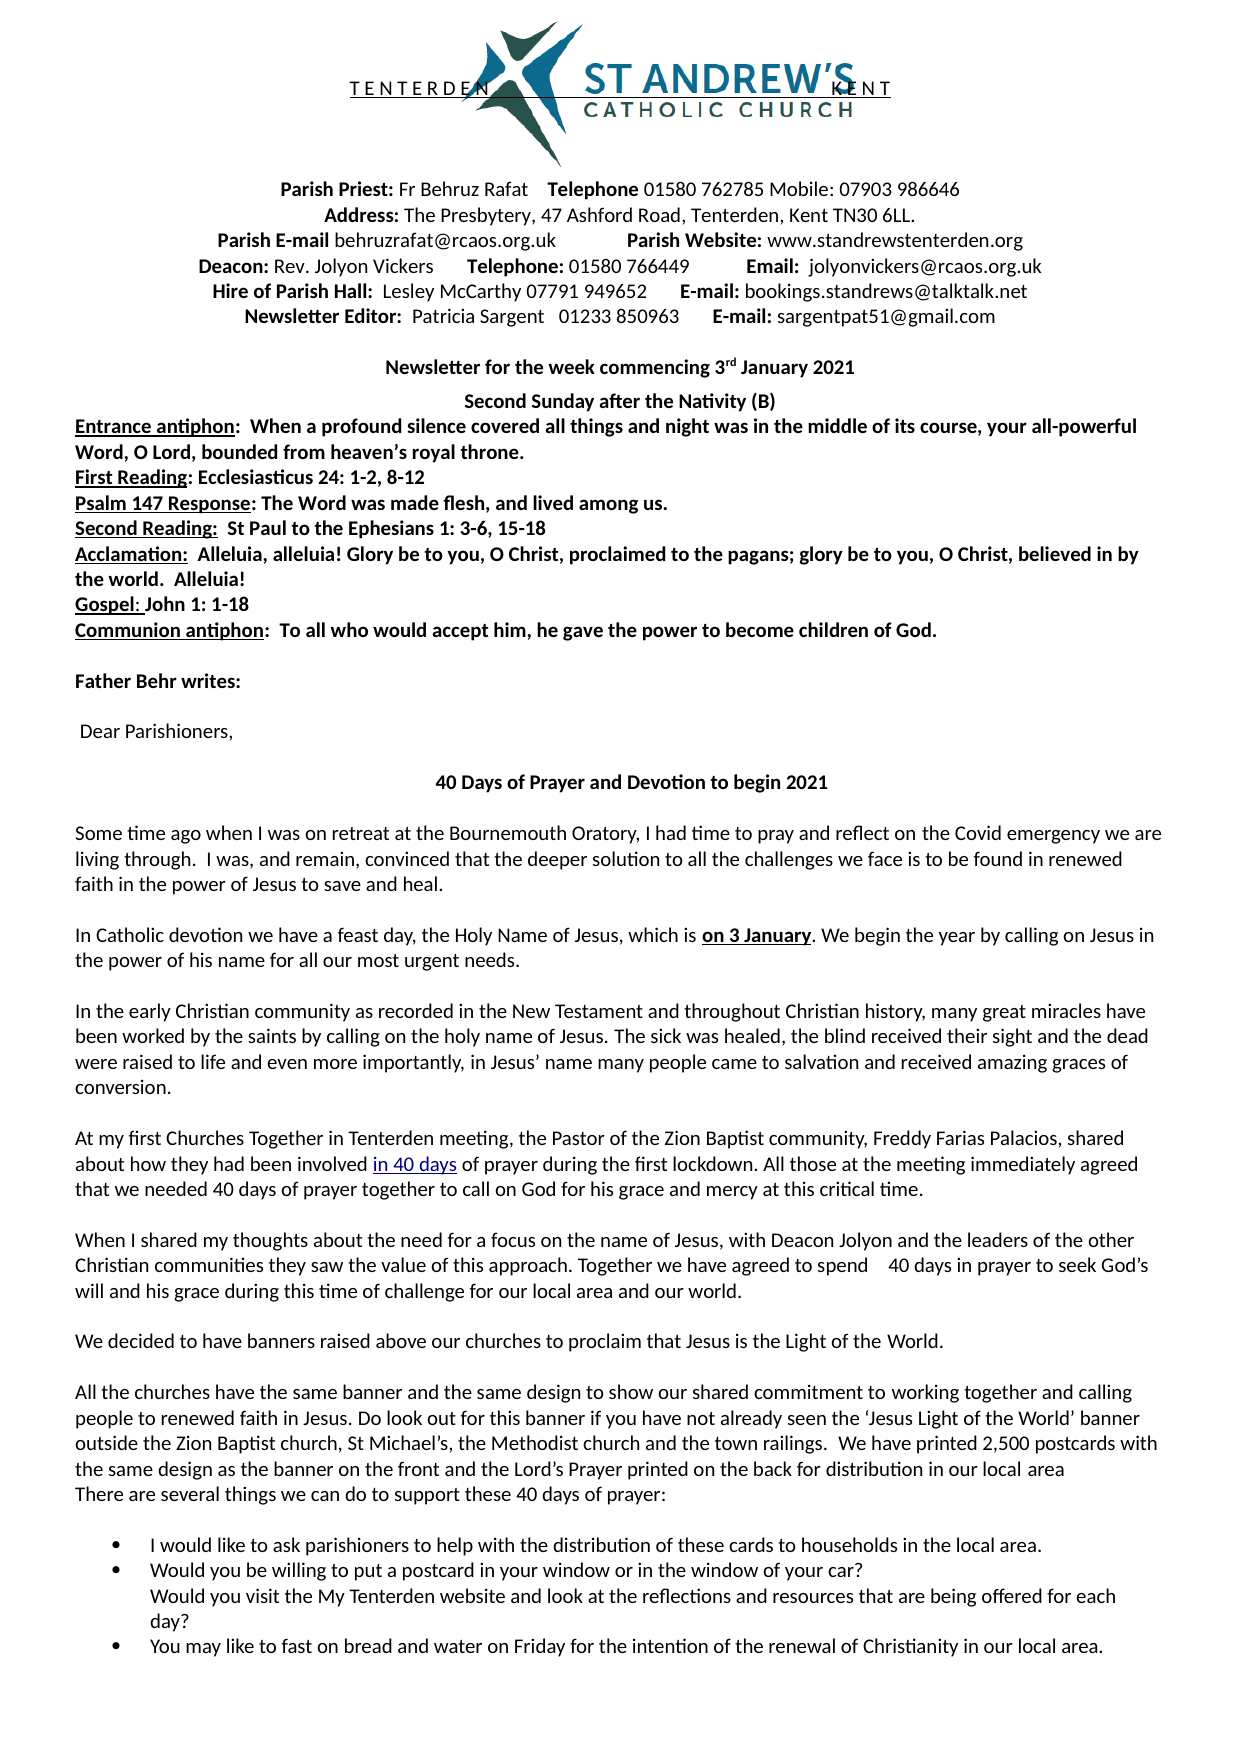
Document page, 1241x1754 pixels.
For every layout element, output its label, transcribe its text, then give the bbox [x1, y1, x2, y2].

list I would like to ask parishioners to help with the distribution of these cards to households in the local area. [112, 1532, 1165, 1557]
text T E N T E R D E N K E N T [75, 75, 1165, 100]
text There are several things we can do to support these 40 days of prayer: [75, 1481, 1165, 1507]
text Entrance antiphon: When a profound silence covered all things and night was in the middle of its course, your all-powerful Word, O Lord, bounded from heaven’s royal throne. [75, 414, 1165, 464]
text In Catholic devotion we have a feast day, the Holy Name of Jesus, which is on 3 January. We begin the year by calling on Jesus in the power of his name for all our most urgent needs. [75, 897, 1165, 973]
text Father Behr writes: [75, 668, 1165, 693]
text Newsletter Editor: Patricia Sargent 01233 850963 E-mail: sargentpat51@gmail.com [75, 304, 1165, 329]
text Deacon: Rev. Jolyon Vickers Telephone: 01580 766449 Email: jolyonvickers@rcaos.org.uk Hire of Parish Hall: Lesley McCarthy 07791 949652 E-mail: bookings.standrews@talktalk.net [75, 253, 1165, 304]
text Second Sunday after the Nativity (B) [75, 388, 1165, 414]
text Parish E-mail behruzrafat@rcaos.org.uk Parish Website: www.standrewstenterden.org [75, 227, 1165, 253]
text Second Reading: St Paul to the Ephesians 1: 3-6, 15-18 [75, 515, 1165, 541]
text Psalm 147 Response: The Word was made flesh, and lived among us. [75, 490, 1165, 515]
list You may like to fast on bread and water on Friday for the intention of the renewal of Christianity in our local area. [112, 1634, 1165, 1659]
text Address: The Presbytery, 47 Ashford Road, Tenterden, Kent TN30 6LL. [75, 202, 1165, 227]
text In the early Christian community as recorded in the New Testament and throughout Christian history, many great miracles have been worked by the saints by calling on the holy name of Jesus. The sick was healed, the blind received their sight and the dead were raised to life and even more importantly, in Jesus’ name many people came to salvation and received amazing graces of conversion. [75, 973, 1165, 1100]
picture [440, 0, 894, 75]
text Some time ago when I was on retreat at the Bournemouth Oratory, I had time to pray and reflect on the Covid emergency we are living through. I was, and remain, convinced that the deeper solution to all the challenges we face is to be found in renewed faith in the power of Jesus to save and heal. [75, 795, 1165, 897]
text We decided to have banners raised above our churches to proclaim that Jesus is the Light of the World. [75, 1329, 1165, 1354]
picture [440, 100, 894, 177]
text Gospel: John 1: 1-18 [75, 592, 1165, 617]
text Parish Priest: Fr Behruz Rafat Telephone 01580 762785 Mobile: 07903 986646 [75, 177, 1165, 202]
text 40 Days of Prayer and Devotion to begin 2021 [75, 744, 1165, 795]
text Newsletter for the week commencing 3rd January 2021 [75, 354, 1165, 380]
text First Reading: Ecclesiasticus 24: 1-2, 8-12 [75, 464, 1165, 490]
text When I shared my thoughts about the need for a focus on the name of Jesus, with Deacon Jolyon and the leaders of the other Christian communities they saw the value of this approach. Together we have agreed to spend 40 days in prayer to seek God’s will and his grace during this time of challenge for our local area and our world. [75, 1227, 1165, 1303]
list Would you be willing to put a postcard in your window or in the window of your car? Would you visit the My Tenterden website and look at the reflections and resources that are being offered for each day? [112, 1557, 1165, 1634]
text Dear Parishioners, [75, 719, 1165, 744]
text All the churches have the same banner and the same design to show our shared commitment to working together and calling people to renewed faith in Jesus. Do look out for this banner if you have not already seen the ‘Jesus Light of the World’ banner outside the Zion Baptist church, St Michael’s, the Methodist church and the town railings. We have printed 2,500 postcards with the same design as the banner on the front and the Lord’s Prayer printed on the back for distribution in our local area [75, 1379, 1165, 1481]
text Acclamation: Alleluia, alleluia! Glory be to you, O Christ, proclaimed to the pagans; glory be to you, O Christ, believed in by the world. Alleluia! [75, 541, 1165, 592]
text At my first Churches Together in Tenterden meeting, the Pastor of the Zion Baptist community, Freddy Farias Palacios, shared about how they had been involved in 40 days of prayer during the first lockdown. All those at the meeting immediately agreed that we needed 40 days of prayer together to call on God for his grace and mercy at this critical time. [75, 1125, 1165, 1202]
text Communion antiphon: To all who would accept him, he gave the power to become children of God. [75, 617, 1165, 642]
